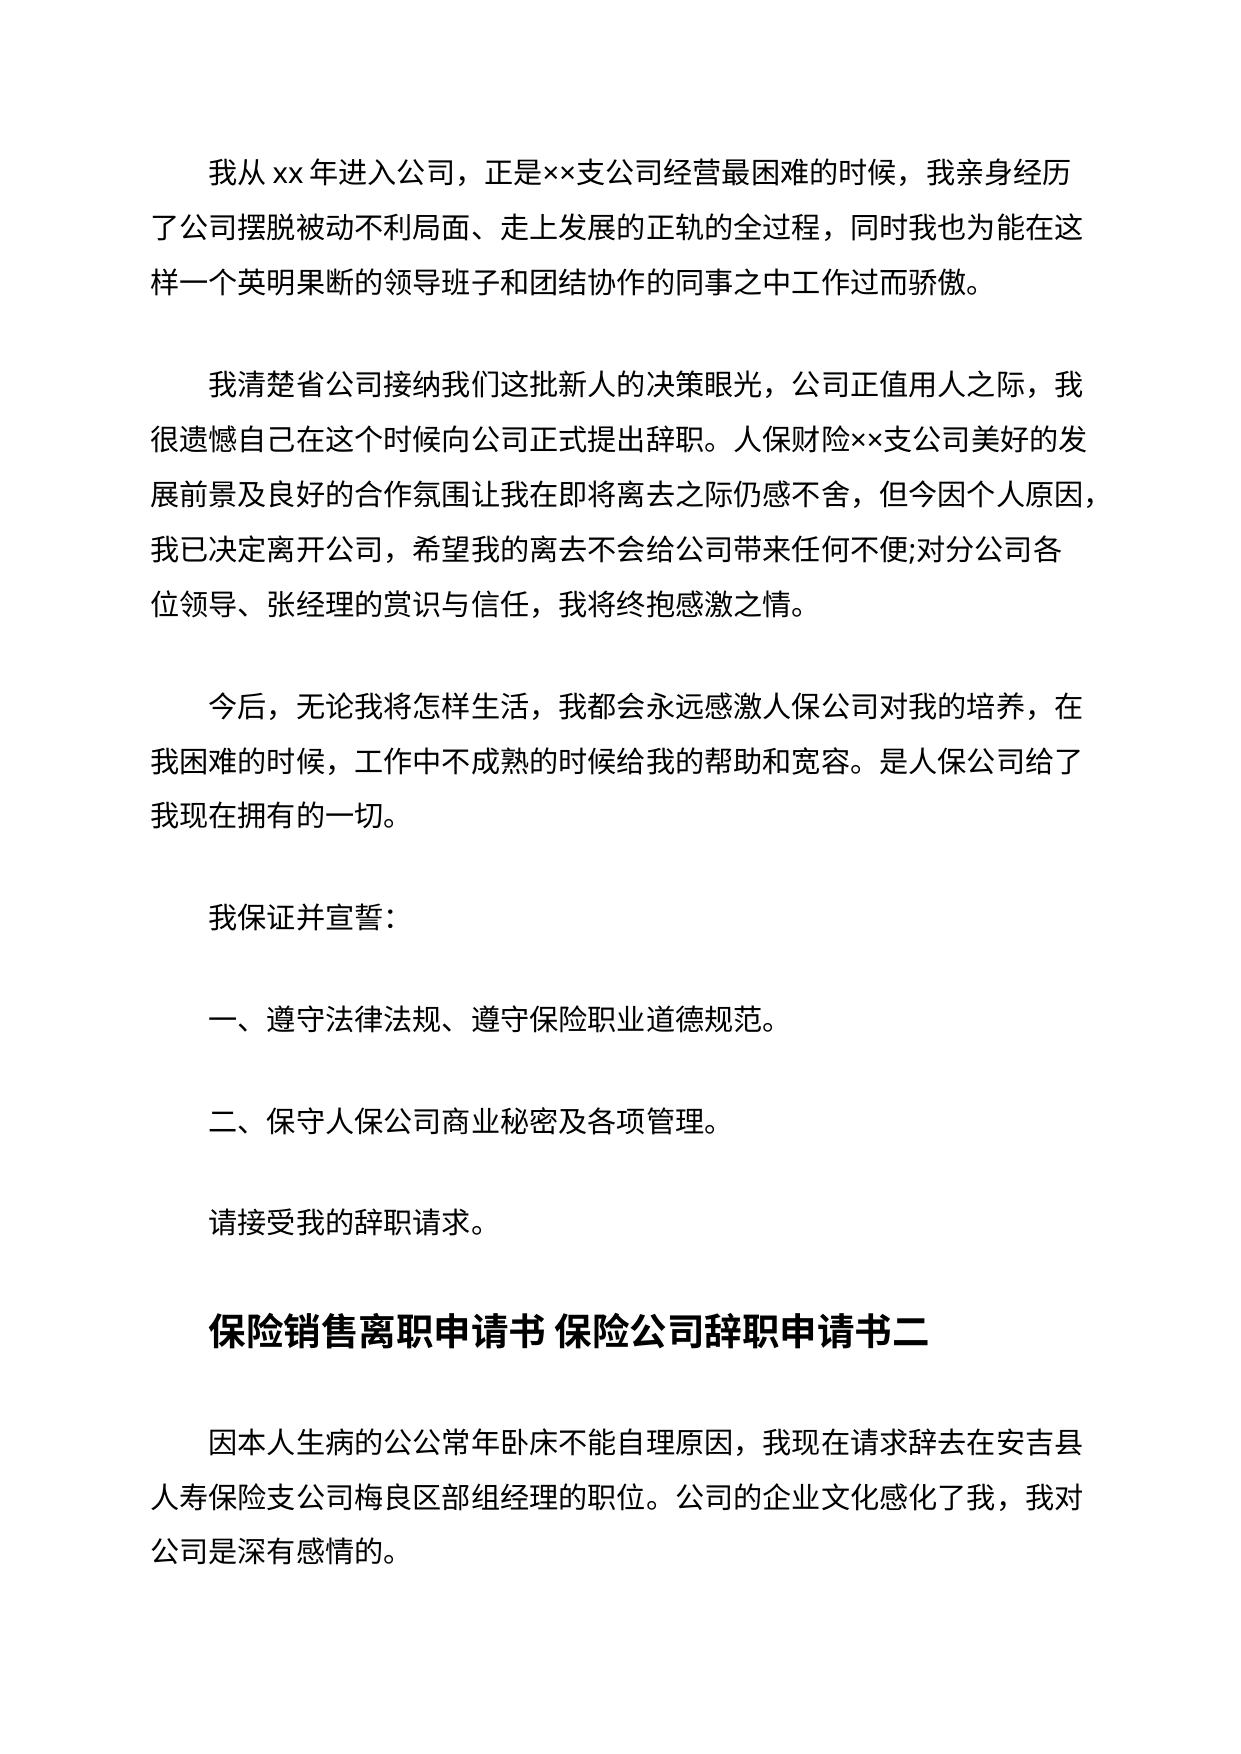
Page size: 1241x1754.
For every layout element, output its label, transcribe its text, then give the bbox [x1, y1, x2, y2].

text 一、遵守法律法规、遵守保险职业道德规范。 [150, 997, 1090, 1039]
text 请接受我的辞职请求。 [150, 1200, 1090, 1242]
text 我从xx年进入公司，正是××支公司经营最困难的时候，我亲身经历了公司摆脱被动不利局面、走上发展的正轨的全过程，同时我也为能在这样一个英明果断的领导班子和团结协作的同事之中工作过而骄傲。 [150, 150, 1090, 302]
text 保险销售离职申请书 保险公司辞职申请书二 [150, 1302, 1090, 1356]
text 因本人生病的公公常年卧床不能自理原因，我现在请求辞去在安吉县人寿保险支公司梅良区部组经理的职位。公司的企业文化感化了我，我对公司是深有感情的。 [150, 1419, 1090, 1571]
text 我清楚省公司接纳我们这批新人的决策眼光，公司正值用人之际，我很遗憾自己在这个时候向公司正式提出辞职。人保财险××支公司美好的发展前景及良好的合作氛围让我在即将离去之际仍感不舍，但今因个人原因，我已决定离开公司，希望我的离去不会给公司带来任何不便;对分公司各位领导、张经理的赏识与信任，我将终抱感激之情。 [150, 362, 1090, 624]
text 二、保守人保公司商业秘密及各项管理。 [150, 1098, 1090, 1141]
text 今后，无论我将怎样生活，我都会永远感激人保公司对我的培养，在我困难的时候，工作中不成熟的时候给我的帮助和宽容。是人保公司给了我现在拥有的一切。 [150, 683, 1090, 835]
text 我保证并宣誓： [150, 895, 1090, 937]
